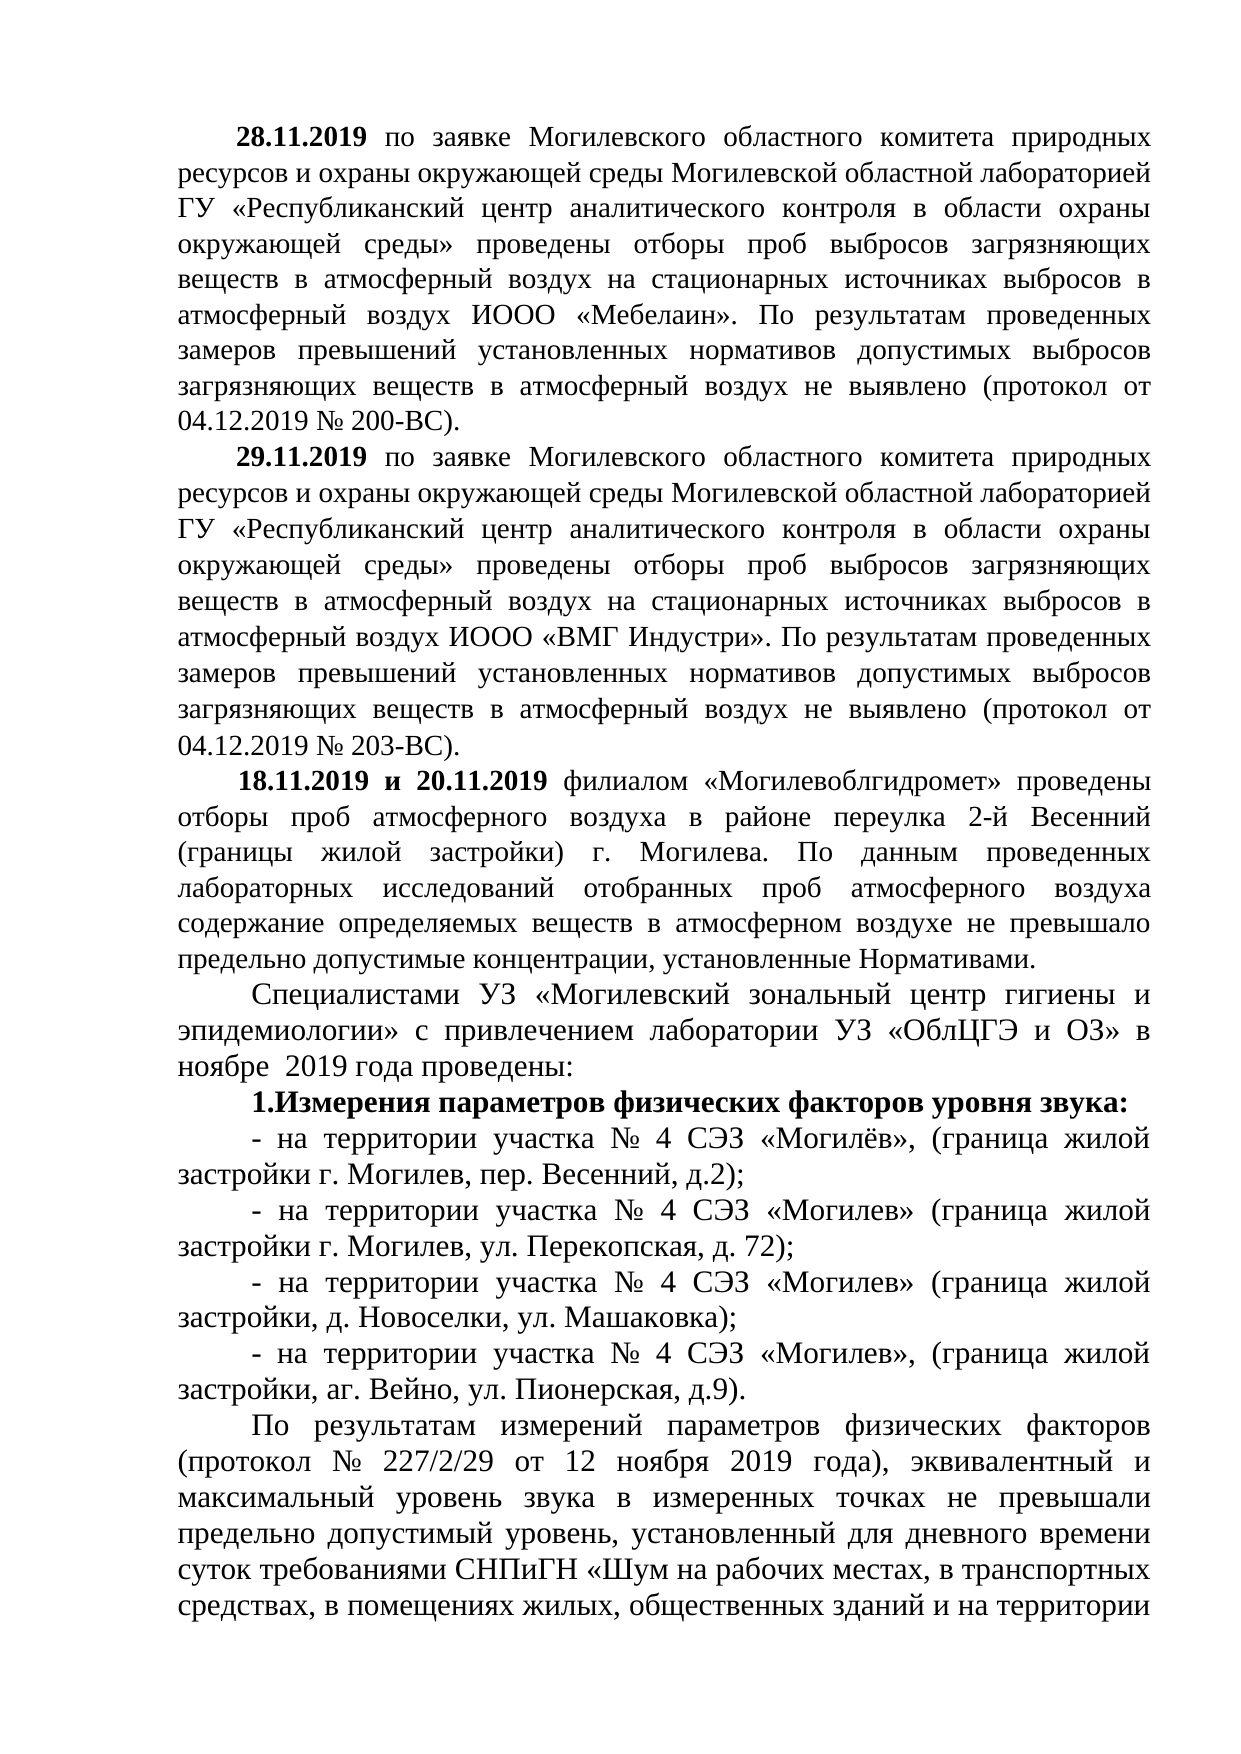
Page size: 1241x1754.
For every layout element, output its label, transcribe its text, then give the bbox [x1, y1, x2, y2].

text - на территории участка № 4 СЭЗ «Могилев», (граница жилой застройки, аг. Вейно, ул. Пионерская, д.9). [177, 1335, 1152, 1407]
text - на территории участка № 4 СЭЗ «Могилев» (граница жилой застройки г. Могилев, ул. Перекопская, д. 72); [177, 1191, 1152, 1263]
text 29.11.2019 по заявке Могилевского областного комитета природных ресурсов и охраны окружающей среды Могилевской областной лабораторией ГУ «Республиканский центр аналитического контроля в области охраны окружающей среды» проведены отборы проб выбросов загрязняющих веществ в атмосферный воздух на стационарных источниках выбросов в атмосферный воздух ИООО «ВМГ Индустри». По результатам проведенных замеров превышений установленных нормативов допустимых выбросов загрязняющих веществ в атмосферный воздух не выявлено (протокол от 04.12.2019 № 203-ВС). [177, 438, 1152, 762]
text - на территории участка № 4 СЭЗ «Могилев» (граница жилой застройки, д. Новоселки, ул. Машаковка); [177, 1263, 1152, 1335]
text - на территории участка № 4 СЭЗ «Могилёв», (граница жилой застройки г. Могилев, пер. Весенний, д.2); [177, 1119, 1152, 1191]
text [177, 1407, 1152, 1622]
text 18.11.2019 и 20.11.2019 филиалом «Могилевоблгидромет» проведены отборы проб атмосферного воздуха в районе переулка 2-й Весенний (границы жилой застройки) г. Могилева. По данным проведенных лабораторных исследований отобранных проб атмосферного воздуха содержание определяемых веществ в атмосферном воздухе не превышало предельно допустимые концентрации, установленные Нормативами. [177, 762, 1152, 975]
text Специалистами УЗ «Могилевский зональный центр гигиены и эпидемиологии» с привлечением лаборатории УЗ «ОблЦГЭ и ОЗ» в ноябре 2019 года проведены: [177, 975, 1152, 1083]
text 28.11.2019 по заявке Могилевского областного комитета природных ресурсов и охраны окружающей среды Могилевской областной лабораторией ГУ «Республиканский центр аналитического контроля в области охраны окружающей среды» проведены отборы проб выбросов загрязняющих веществ в атмосферный воздух на стационарных источниках выбросов в атмосферный воздух ИООО «Мебелаин». По результатам проведенных замеров превышений установленных нормативов допустимых выбросов загрязняющих веществ в атмосферный воздух не выявлено (протокол от 04.12.2019 № 200-ВС). [177, 118, 1152, 438]
text 1.Измерения параметров физических факторов уровня звука: [177, 1083, 1152, 1119]
